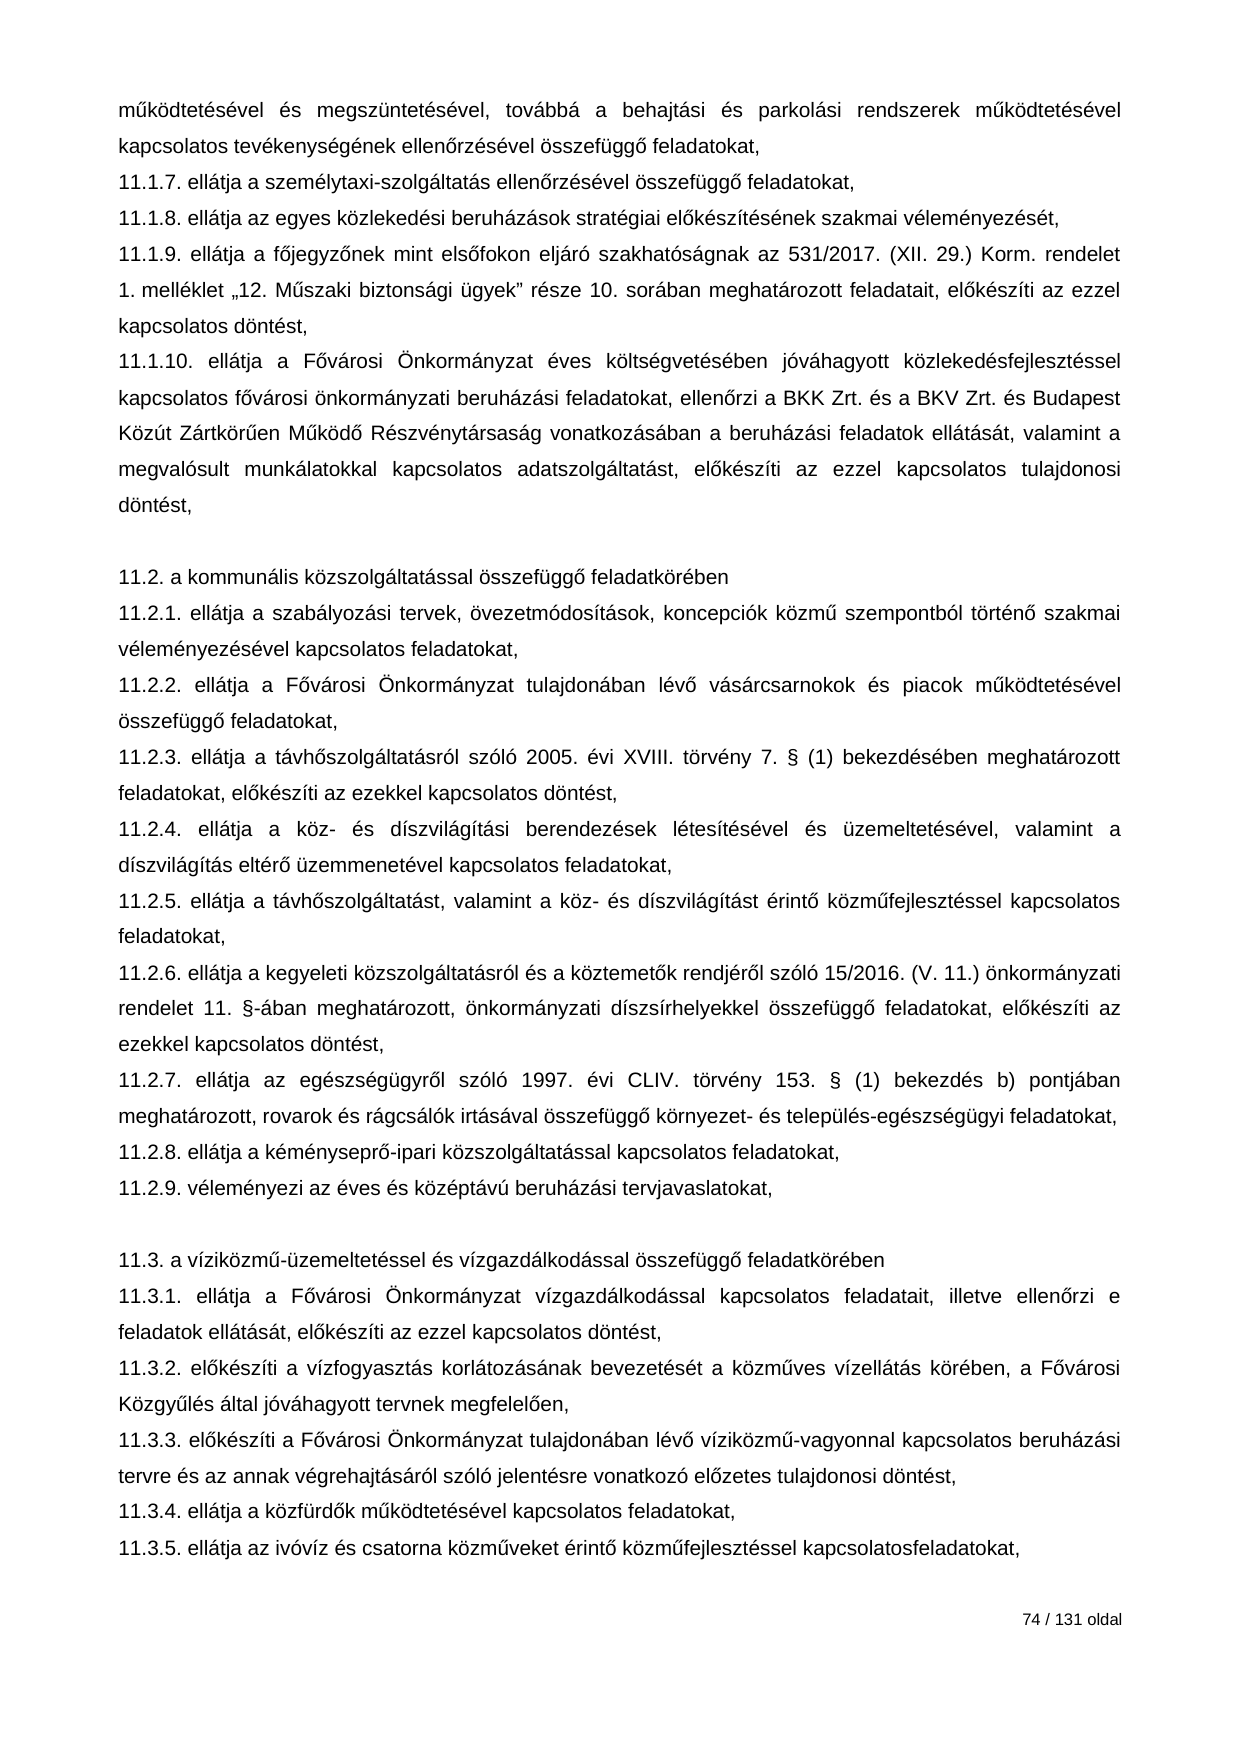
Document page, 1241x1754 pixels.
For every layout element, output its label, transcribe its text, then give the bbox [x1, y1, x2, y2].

text 11.2. a kommunális közszolgáltatással összefüggő feladatkörében [118, 565, 1122, 589]
text 11.1.10. ellátja a Fővárosi Önkormányzat éves költségvetésében jóváhagyott közlekedésfejlesztéssel kapcsolatos fővárosi önkormányzati beruházási feladatokat, ellenőrzi a BKK Zrt. és a BKV Zrt. és Budapest Közút Zártkörűen Működő Részvénytársaság vonatkozásában a beruházási feladatok ellátását, valamint a megvalósult munkálatokkal kapcsolatos adatszolgáltatást, előkészíti az ezzel kapcsolatos tulajdonosi döntést, [118, 349, 1122, 517]
text 11.2.5. ellátja a távhőszolgáltatást, valamint a köz- és díszvilágítást érintő közműfejlesztéssel kapcsolatos feladatokat, [118, 888, 1122, 948]
text 11.2.4. ellátja a köz- és díszvilágítási berendezések létesítésével és üzemeltetésével, valamint a díszvilágítás eltérő üzemmenetével kapcsolatos feladatokat, [118, 817, 1122, 876]
text 11.3.1. ellátja a Fővárosi Önkormányzat vízgazdálkodással kapcsolatos feladatait, illetve ellenőrzi e feladatok ellátását, előkészíti az ezzel kapcsolatos döntést, [118, 1284, 1122, 1344]
text 11.1.7. ellátja a személytaxi-szolgáltatás ellenőrzésével összefüggő feladatokat, [118, 170, 1122, 194]
text 11.3.4. ellátja a közfürdők működtetésével kapcsolatos feladatokat, [118, 1499, 1122, 1523]
text 11.3.3. előkészíti a Fővárosi Önkormányzat tulajdonában lévő víziközmű-vagyonnal kapcsolatos beruházási tervre és az annak végrehajtásáról szóló jelentésre vonatkozó előzetes tulajdonosi döntést, [118, 1427, 1122, 1487]
text 11.2.7. ellátja az egészségügyről szóló 1997. évi CLIV. törvény 153. § (1) bekezdés b) pontjában meghatározott, rovarok és rágcsálók irtásával összefüggő környezet- és település-egészségügyi feladatokat, [118, 1068, 1122, 1128]
text 11.2.9. véleményezi az éves és középtávú beruházási tervjavaslatokat, [118, 1176, 1122, 1200]
text 11.3. a víziközmű-üzemeltetéssel és vízgazdálkodással összefüggő feladatkörében [118, 1248, 1122, 1272]
text 11.3.5. ellátja az ivóvíz és csatorna közműveket érintő közműfejlesztéssel kapcsolatosfeladatokat, [118, 1535, 1122, 1559]
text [118, 98, 1122, 158]
text 11.2.1. ellátja a szabályozási tervek, övezetmódosítások, koncepciók közmű szempontból történő szakmai véleményezésével kapcsolatos feladatokat, [118, 601, 1122, 661]
text 11.2.8. ellátja a kéményseprő-ipari közszolgáltatással kapcsolatos feladatokat, [118, 1140, 1122, 1164]
text 11.2.3. ellátja a távhőszolgáltatásról szóló 2005. évi XVIII. törvény 7. § (1) bekezdésében meghatározott feladatokat, előkészíti az ezekkel kapcsolatos döntést, [118, 745, 1122, 804]
text 11.3.2. előkészíti a vízfogyasztás korlátozásának bevezetését a közműves vízellátás körében, a Fővárosi Közgyűlés által jóváhagyott tervnek megfelelően, [118, 1356, 1122, 1416]
text 11.2.2. ellátja a Fővárosi Önkormányzat tulajdonában lévő vásárcsarnokok és piacok működtetésével összefüggő feladatokat, [118, 673, 1122, 733]
text 11.2.6. ellátja a kegyeleti közszolgáltatásról és a köztemetők rendjéről szóló 15/2016. (V. 11.) önkormányzati rendelet 11. §-ában meghatározott, önkormányzati díszsírhelyekkel összefüggő feladatokat, előkészíti az ezekkel kapcsolatos döntést, [118, 960, 1122, 1056]
text 11.1.9. ellátja a főjegyzőnek mint elsőfokon eljáró szakhatóságnak az 531/2017. (XII. 29.) Korm. rendelet 1. melléklet „12. Műszaki biztonsági ügyek” része 10. sorában meghatározott feladatait, előkészíti az ezzel kapcsolatos döntést, [118, 242, 1122, 337]
text 11.1.8. ellátja az egyes közlekedési beruházások stratégiai előkészítésének szakmai véleményezését, [118, 206, 1122, 229]
